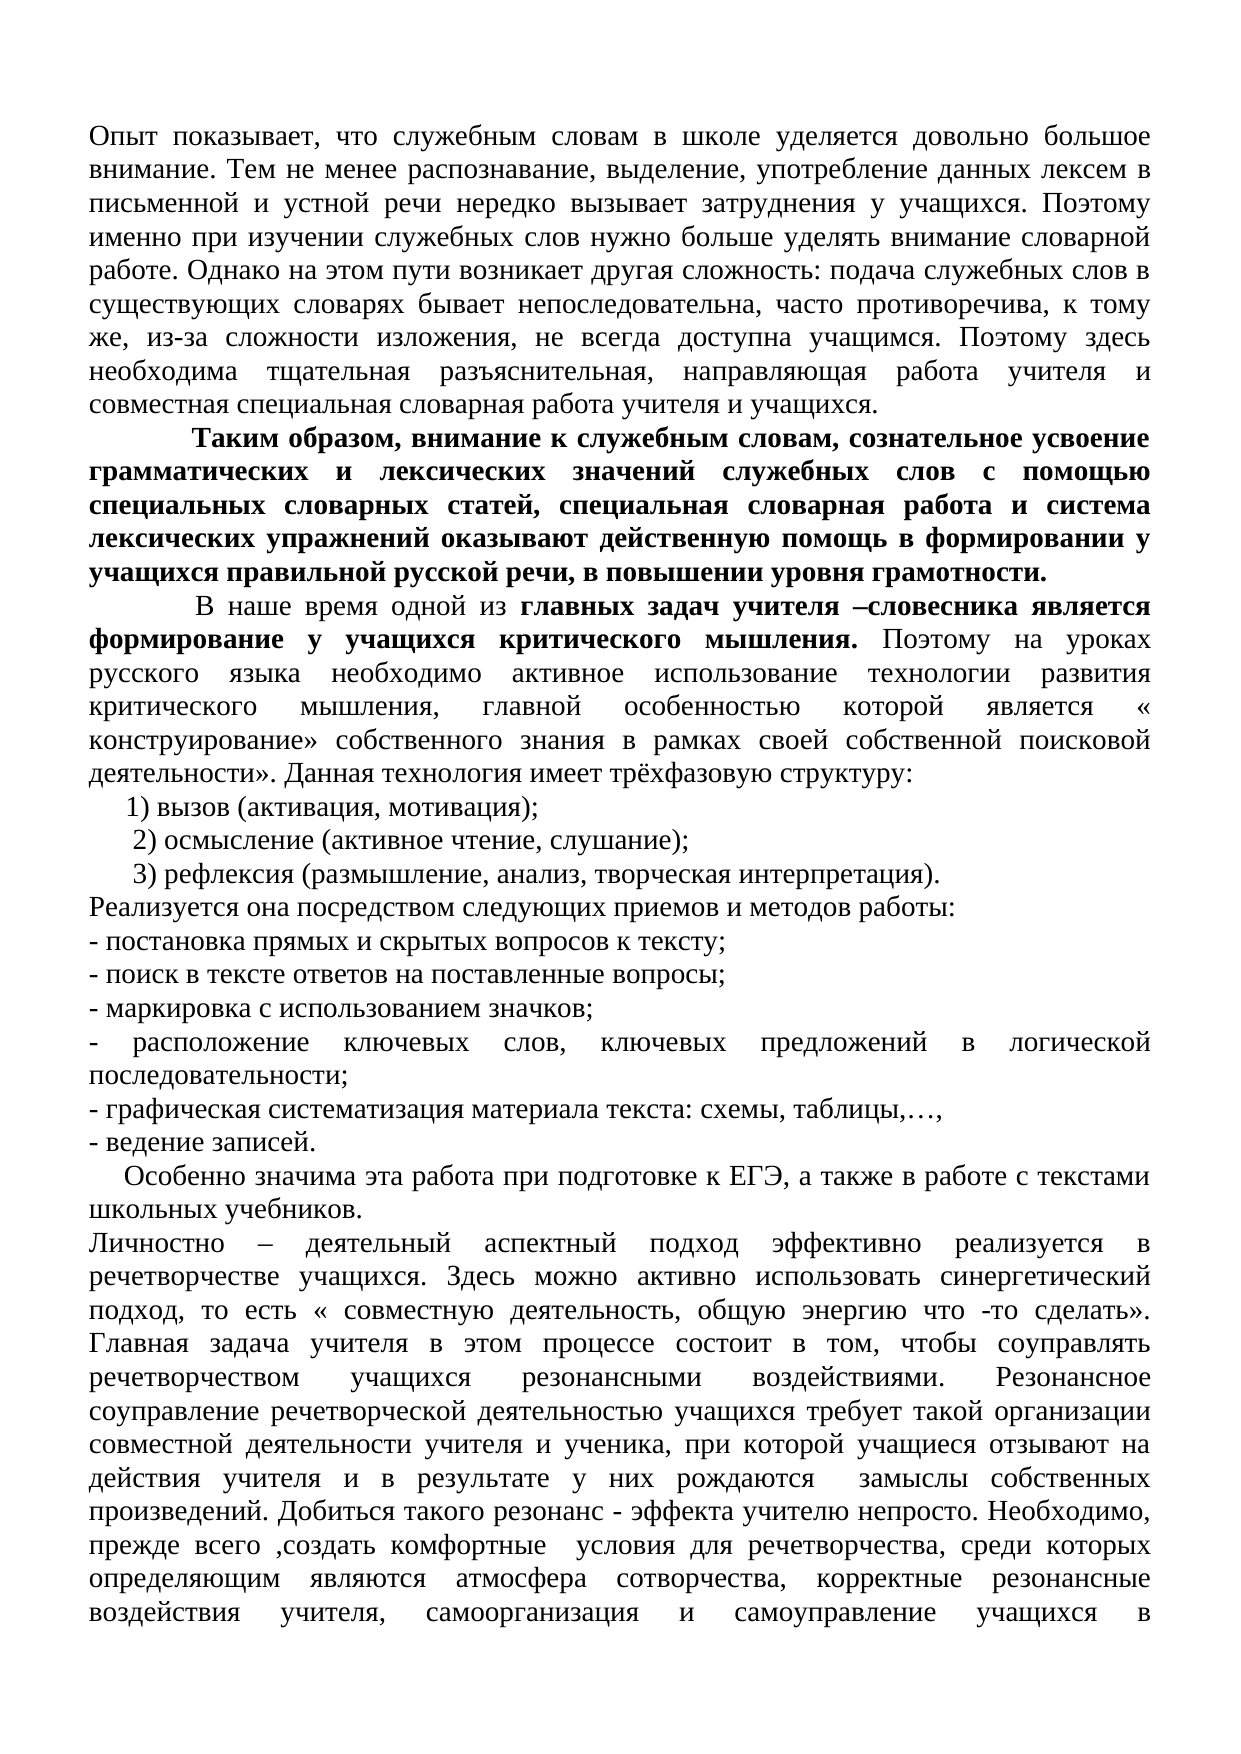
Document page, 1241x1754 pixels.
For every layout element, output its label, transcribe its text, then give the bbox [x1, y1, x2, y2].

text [89, 1225, 1152, 1627]
text 2) осмысление (активное чтение, слушание); [89, 822, 1152, 856]
text - маркировка с использованием значков; [89, 990, 1152, 1024]
text 3) рефлексия (размышление, анализ, творческая интерпретация). [89, 856, 1152, 889]
text - поиск в тексте ответов на поставленные вопросы; [89, 957, 1152, 990]
text Таким образом, внимание к служебным словам, сознательное усвоение грамматических и лексических значений служебных слов с помощью специальных словарных статей, специальная словарная работа и система лексических упражнений оказывают действенную помощь в формировании у учащихся правильной русской речи, в повышении уровня грамотности. [89, 420, 1152, 588]
text - расположение ключевых слов, ключевых предложений в логической последовательности; [89, 1024, 1152, 1091]
text - графическая систематизация материала текста: схемы, таблицы,…, [89, 1091, 1152, 1124]
text Опыт показывает, что служебным словам в школе уделяется довольно большое внимание. Тем не менее распознавание, выделение, употребление данных лексем в письменной и устной речи нередко вызывает затруднения у учащихся. Поэтому именно при изучении служебных слов нужно больше уделять внимание словарной работе. Однако на этом пути возникает другая сложность: подача служебных слов в существующих словарях бывает непоследовательна, часто противоречива, к тому же, из-за сложности изложения, не всегда доступна учащимся. Поэтому здесь необходима тщательная разъяснительная, направляющая работа учителя и совместная специальная словарная работа учителя и учащихся. [89, 118, 1152, 420]
text Реализуется она посредством следующих приемов и методов работы: [89, 889, 1152, 923]
text - ведение записей. [89, 1124, 1152, 1158]
text Особенно значима эта работа при подготовке к ЕГЭ, а также в работе с текстами школьных учебников. [89, 1158, 1152, 1225]
text - постановка прямых и скрытых вопросов к тексту; [89, 923, 1152, 957]
text 1) вызов (активация, мотивация); [89, 789, 1152, 822]
text В наше время одной из главных задач учителя –словесника является формирование у учащихся критического мышления. Поэтому на уроках русского языка необходимо активное использование технологии развития критического мышления, главной особенностью которой является « конструирование» собственного знания в рамках своей собственной поисковой деятельности». Данная технология имеет трёхфазовую структуру: [89, 588, 1152, 789]
